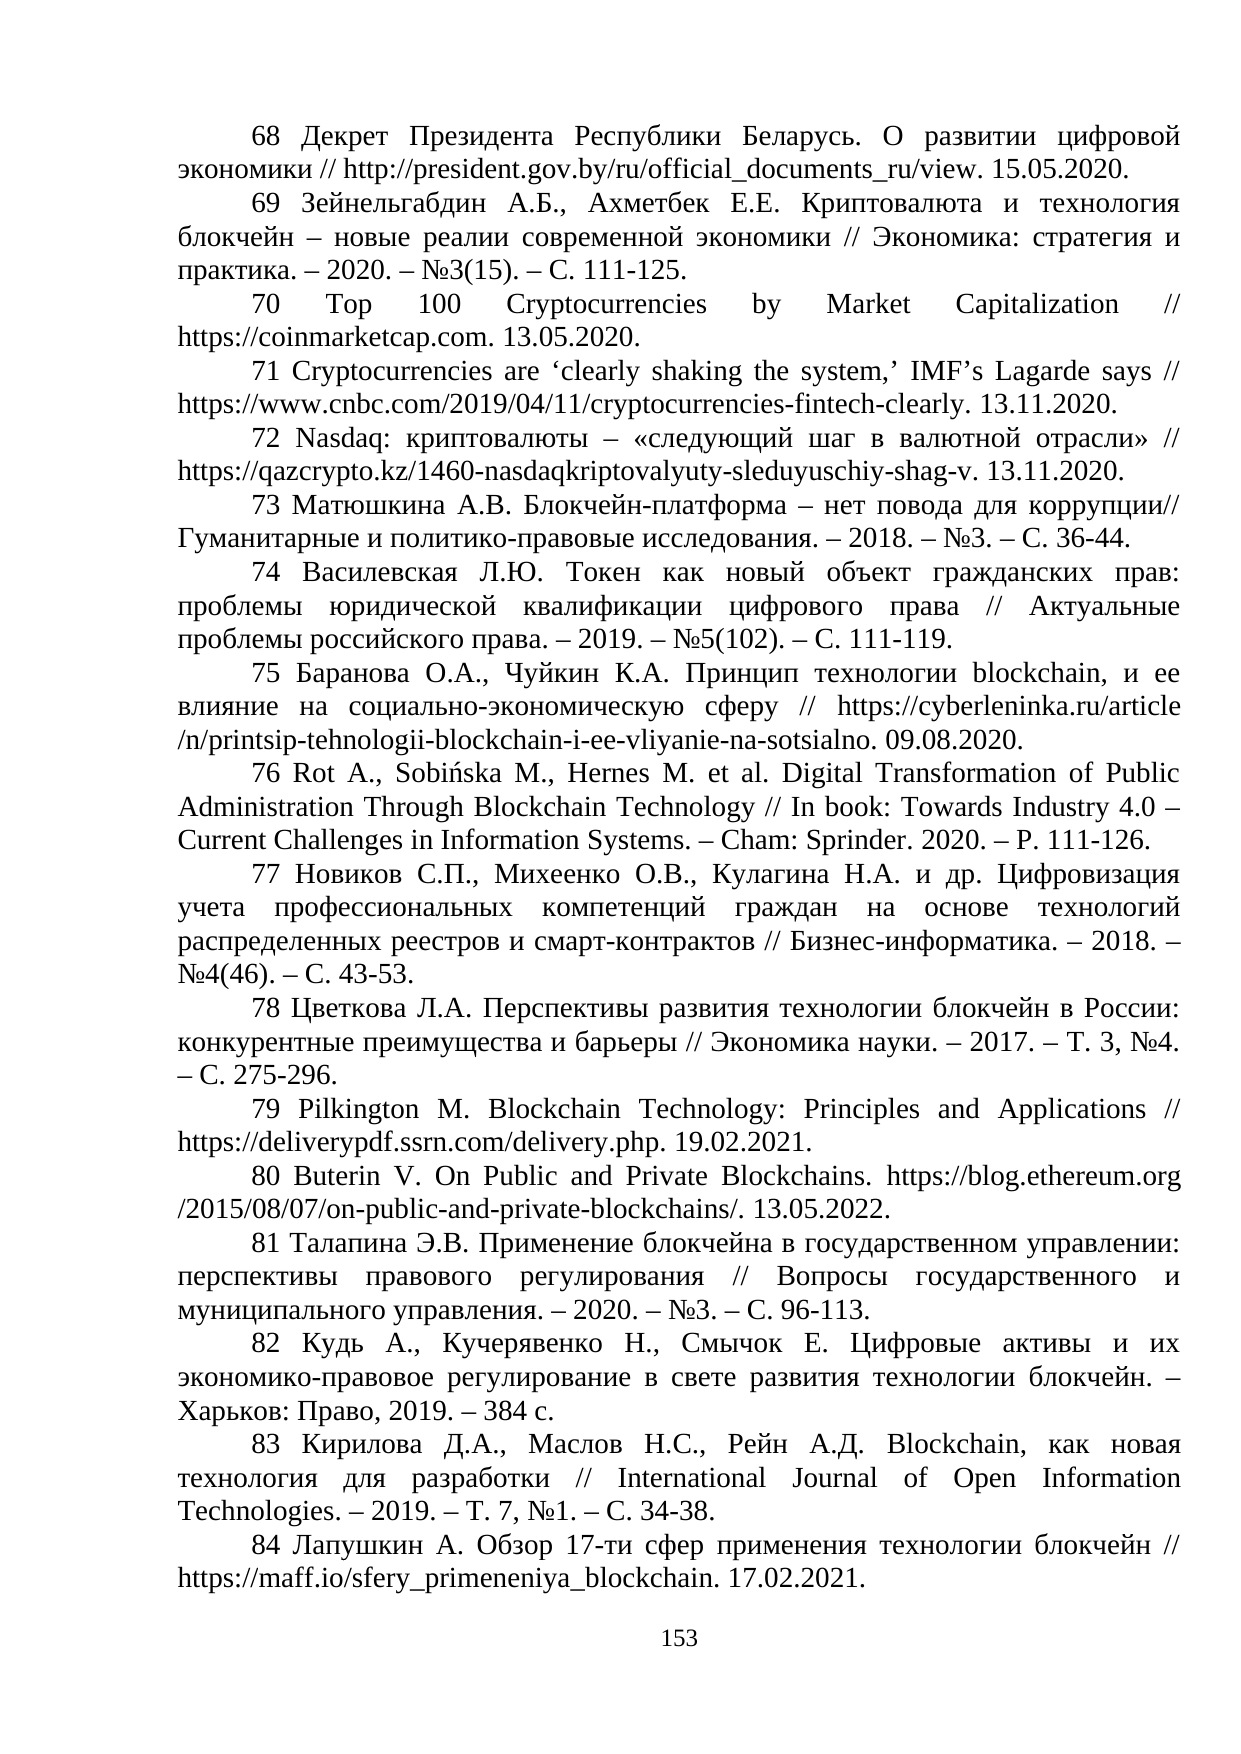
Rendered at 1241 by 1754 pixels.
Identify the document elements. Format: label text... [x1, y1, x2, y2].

text 80 Buterin V. On Public and Private Blockchains. https://blog.ethereum.org /2015/08/07/on-public-and-private-blockchains/. 13.05.2022. [177, 1158, 1181, 1225]
text 74 Василевская Л.Ю. Токен как новый объект гражданских прав: проблемы юридической квалификации цифрового права // Актуальные проблемы российского права. – 2019. – №5(102). – С. 111-119. [177, 554, 1181, 655]
text 70 Top 100 Cryptocurrencies by Market Capitalization // https://coinmarketcap.com. 13.05.2020. [177, 286, 1181, 353]
text 79 Pilkington M. Blockchain Technology: Principles and Applications // https://deliverypdf.ssrn.com/delivery.php. 19.02.2021. [177, 1091, 1181, 1158]
text 83 Кирилова Д.А., Маслов Н.С., Рейн А.Д. Blockchain, как новая технология для разработки // International Journal of Open Information Technologies. – 2019. – Т. 7, №1. – С. 34-38. [177, 1426, 1181, 1527]
text 72 Nasdaq: криптовалюты – «следующий шаг в валютной отрасли» // https://qazcrypto.kz/1460-nasdaqkriptovalyuty-sleduyuschiy-shag-v. 13.11.2020. [177, 420, 1181, 487]
text 77 Новиков С.П., Михеенко О.В., Кулагина Н.А. и др. Цифровизация учета профессиональных компетенций граждан на основе технологий распределенных реестров и смарт-контрактов // Бизнес-информатика. – 2018. – №4(46). – С. 43-53. [177, 856, 1181, 990]
text 71 Cryptocurrencies are ‘clearly shaking the system,’ IMF’s Lagarde says // https://www.cnbc.com/2019/04/11/cryptocurrencies-fintech-clearly. 13.11.2020. [177, 353, 1181, 420]
text 75 Баранова О.А., Чуйкин К.А. Принцип технологии blockchain, и ее влияние на социально-экономическую сферу // https://cyberleninka.ru/article /n/printsip-tehnologii-blockchain-i-ee-vliyanie-na-sotsialno. 09.08.2020. [177, 655, 1181, 755]
text 73 Матюшкина А.В. Блокчейн-платформа – нет повода для коррупции// Гуманитарные и политико-правовые исследования. – 2018. – №3. – С. 36-44. [177, 487, 1181, 554]
text 84 Лапушкин А. Обзор 17-ти сфер применения технологии блокчейн // https://maff.io/sfery_primeneniya_blockchain. 17.02.2021. [720, 1560, 1181, 1594]
text 69 Зейнельгабдин А.Б., Ахметбек Е.Е. Криптовалюта и технология блокчейн – новые реалии современной экономики // Экономика: стратегия и практика. – 2020. – №3(15). – С. 111-125. [177, 185, 1181, 286]
text 76 Rot A., Sobińska M., Hernes M. et al. Digital Transformation of Public Administration Through Blockchain Technology // In book: Towards Industry 4.0 – Current Challenges in Information Systems. – Cham: Sprinder. 2020. – P. 111-126. [177, 755, 1181, 856]
text 81 Талапина Э.В. Применение блокчейна в государственном управлении: перспективы правового регулирования // Вопросы государственного и муниципального управления. – 2020. – №3. – С. 96-113. [177, 1225, 1181, 1326]
text 84 Лапушкин А. Обзор 17-ти сфер применения технологии блокчейн // https://maff.io/sfery_primeneniya_blockchain. 17.02.2021. [177, 1527, 423, 1594]
text 78 Цветкова Л.А. Перспективы развития технологии блокчейн в России: конкурентные преимущества и барьеры // Экономика науки. – 2017. – Т. 3, №4. – С. 275-296. [177, 990, 1181, 1091]
text 68 Декрет Президента Республики Беларусь. О развитии цифровой экономики // http://president.gov.by/ru/official_documents_ru/view. 15.05.2020. [177, 118, 1181, 185]
text 82 Кудь А., Кучерявенко Н., Смычок Е. Цифровые активы и их экономико-правовое регулирование в свете развития технологии блокчейн. – Харьков: Право, 2019. – 384 с. [177, 1326, 1181, 1426]
